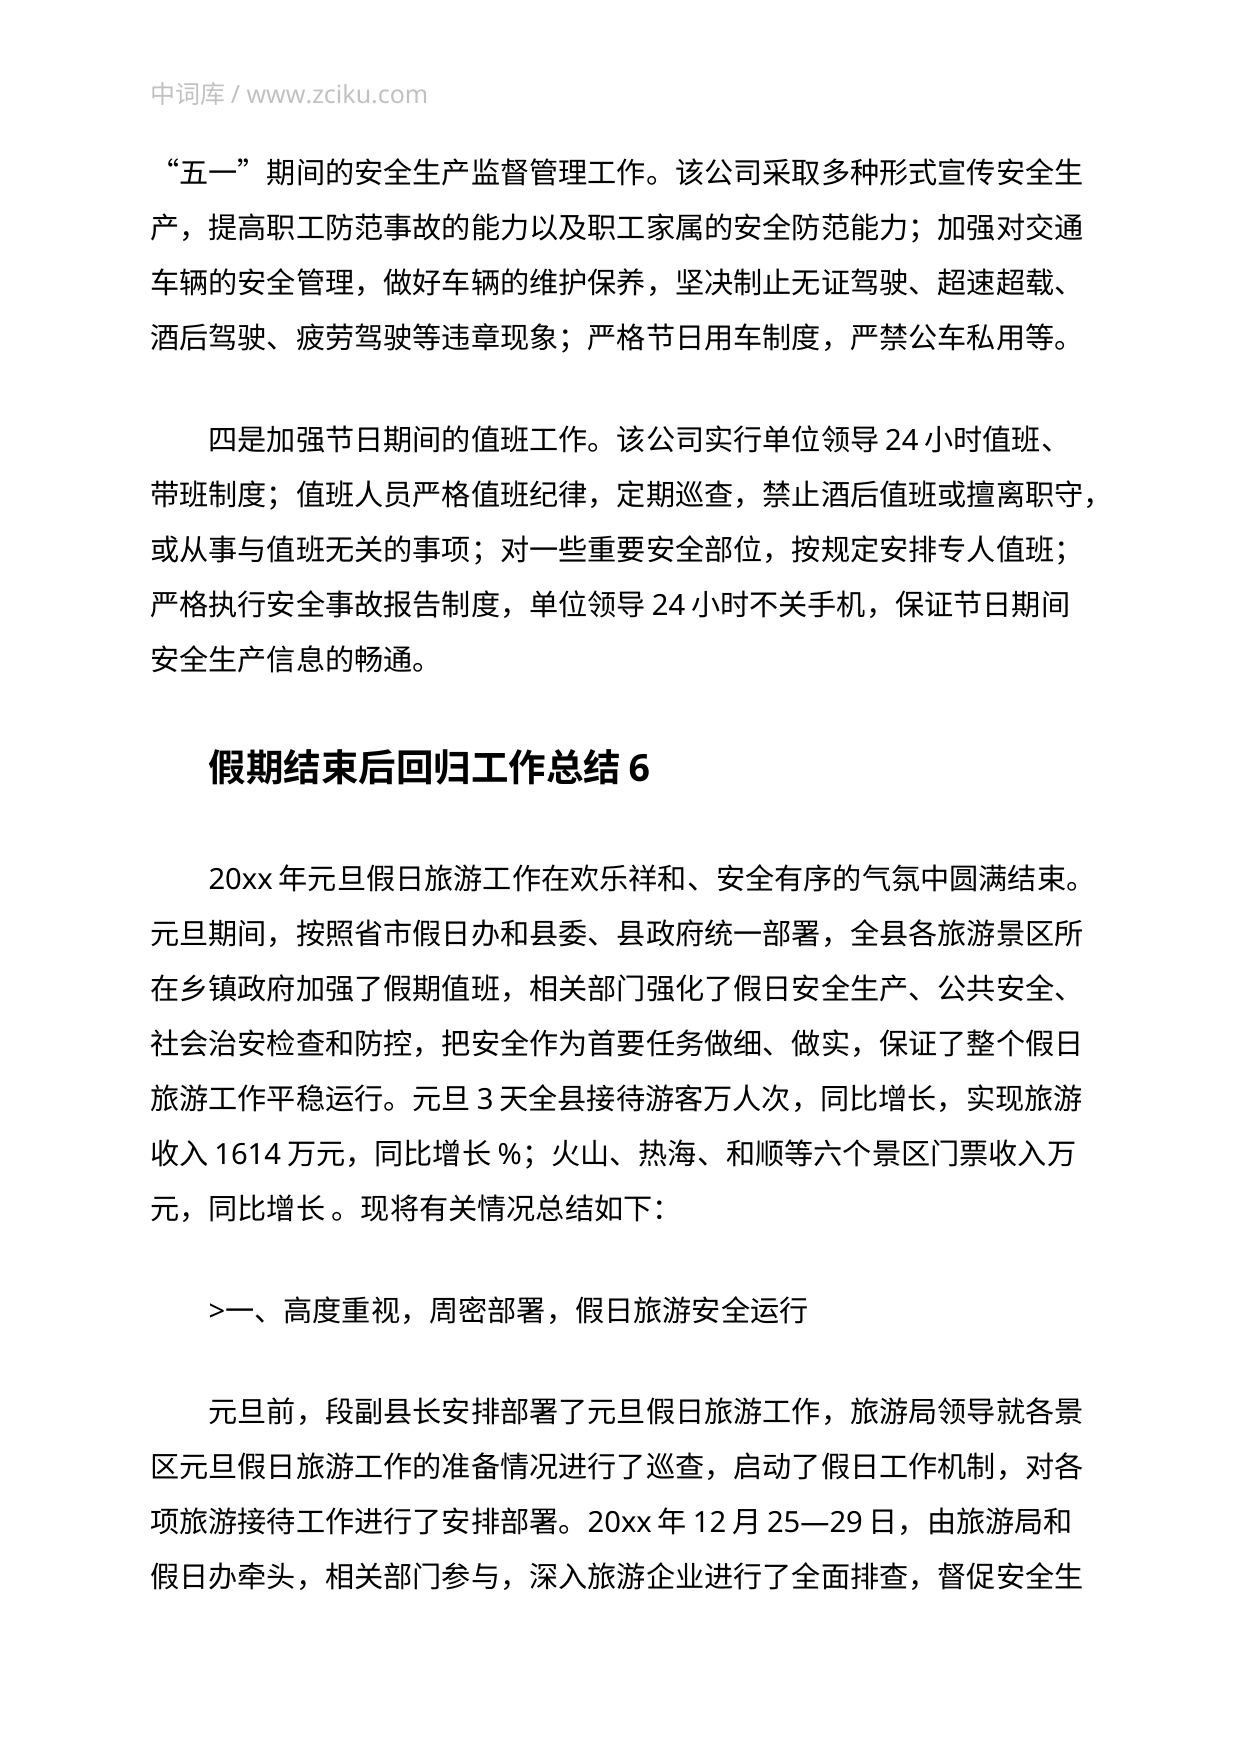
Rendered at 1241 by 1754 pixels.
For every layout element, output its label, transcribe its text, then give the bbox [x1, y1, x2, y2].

text >一、高度重视，周密部署，假日旅游安全运行 [150, 1287, 1090, 1329]
text 20xx年元旦假日旅游工作在欢乐祥和、安全有序的气氛中圆满结束。元旦期间，按照省市假日办和县委、县政府统一部署，全县各旅游景区所在乡镇政府加强了假期值班，相关部门强化了假日安全生产、公共安全、社会治安检查和防控，把安全作为首要任务做细、做实，保证了整个假日旅游工作平稳运行。元旦3天全县接待游客万人次，同比增长，实现旅游收入1614万元，同比增长 %；火山、热海、和顺等六个景区门票收入万元，同比增长 。现将有关情况总结如下： [150, 856, 1090, 1228]
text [150, 1389, 1090, 1596]
text 四是加强节日期间的值班工作。该公司实行单位领导24小时值班、带班制度；值班人员严格值班纪律，定期巡查，禁止酒后值班或擅离职守，或从事与值班无关的事项；对一些重要安全部位，按规定安排专人值班；严格执行安全事故报告制度，单位领导24小时不关手机，保证节日期间安全生产信息的畅通。 [150, 416, 1090, 678]
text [150, 150, 1090, 357]
text 假期结束后回归工作总结6 [150, 738, 1090, 792]
